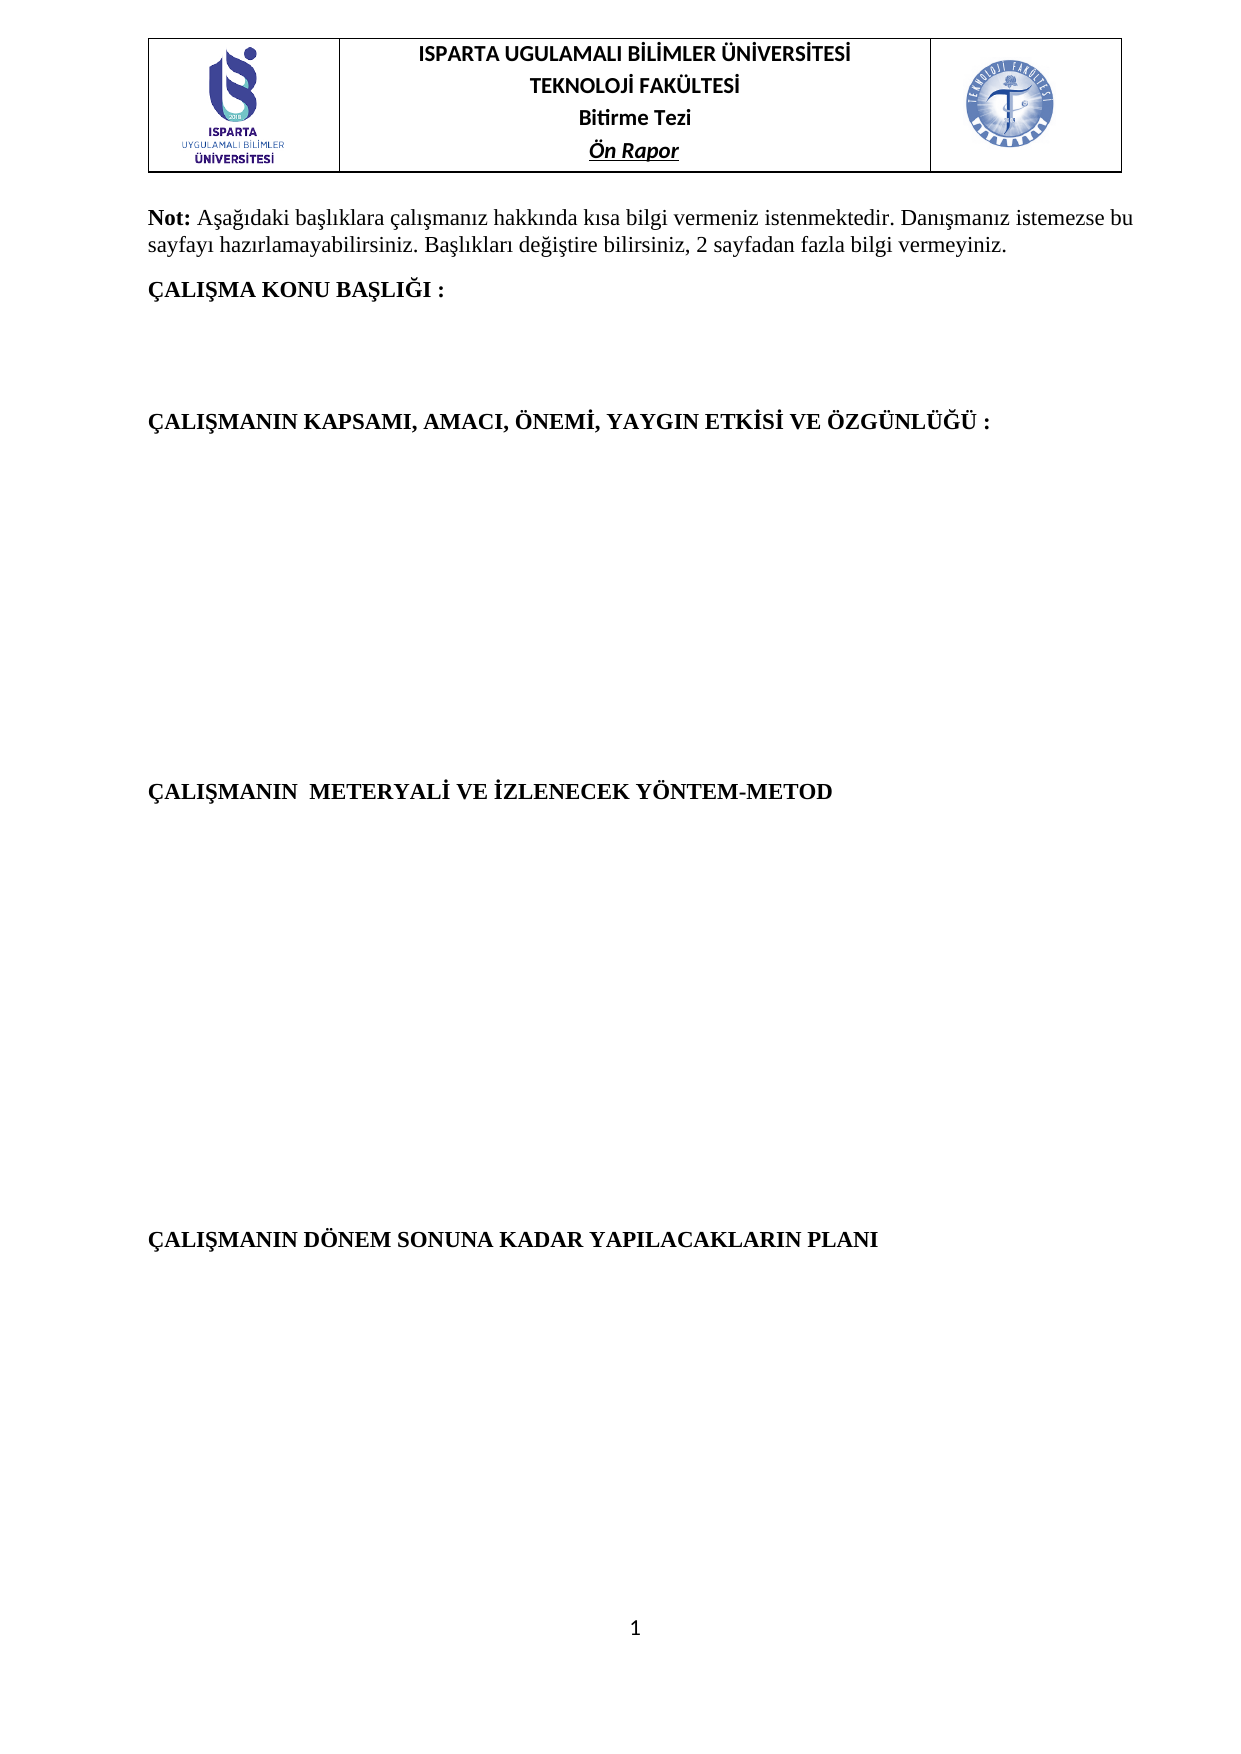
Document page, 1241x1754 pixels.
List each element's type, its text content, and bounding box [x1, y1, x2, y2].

text ÇALIŞMA KONU BAŞLIĞI : [148, 276, 1122, 303]
text ÇALIŞMANIN METERYALİ VE İZLENECEK YÖNTEM-METOD [148, 778, 1122, 804]
text Not: Aşağıdaki başlıklara çalışmanız hakkında kısa bilgi vermeniz istenmektedir. Danışmanız istemezse bu sayfayı hazırlamayabilirsiniz. Başlıkları değiştire bilirsiniz, 2 sayfadan fazla bilgi vermeyiniz. [148, 204, 1137, 257]
text ÇALIŞMANIN KAPSAMI, AMACI, ÖNEMİ, YAYGIN ETKİSİ VE ÖZGÜNLÜĞÜ : [148, 408, 1122, 434]
text ÇALIŞMANIN DÖNEM SONUNA KADAR YAPILACAKLARIN PLANI [148, 1226, 1122, 1252]
picture [181, 47, 284, 167]
